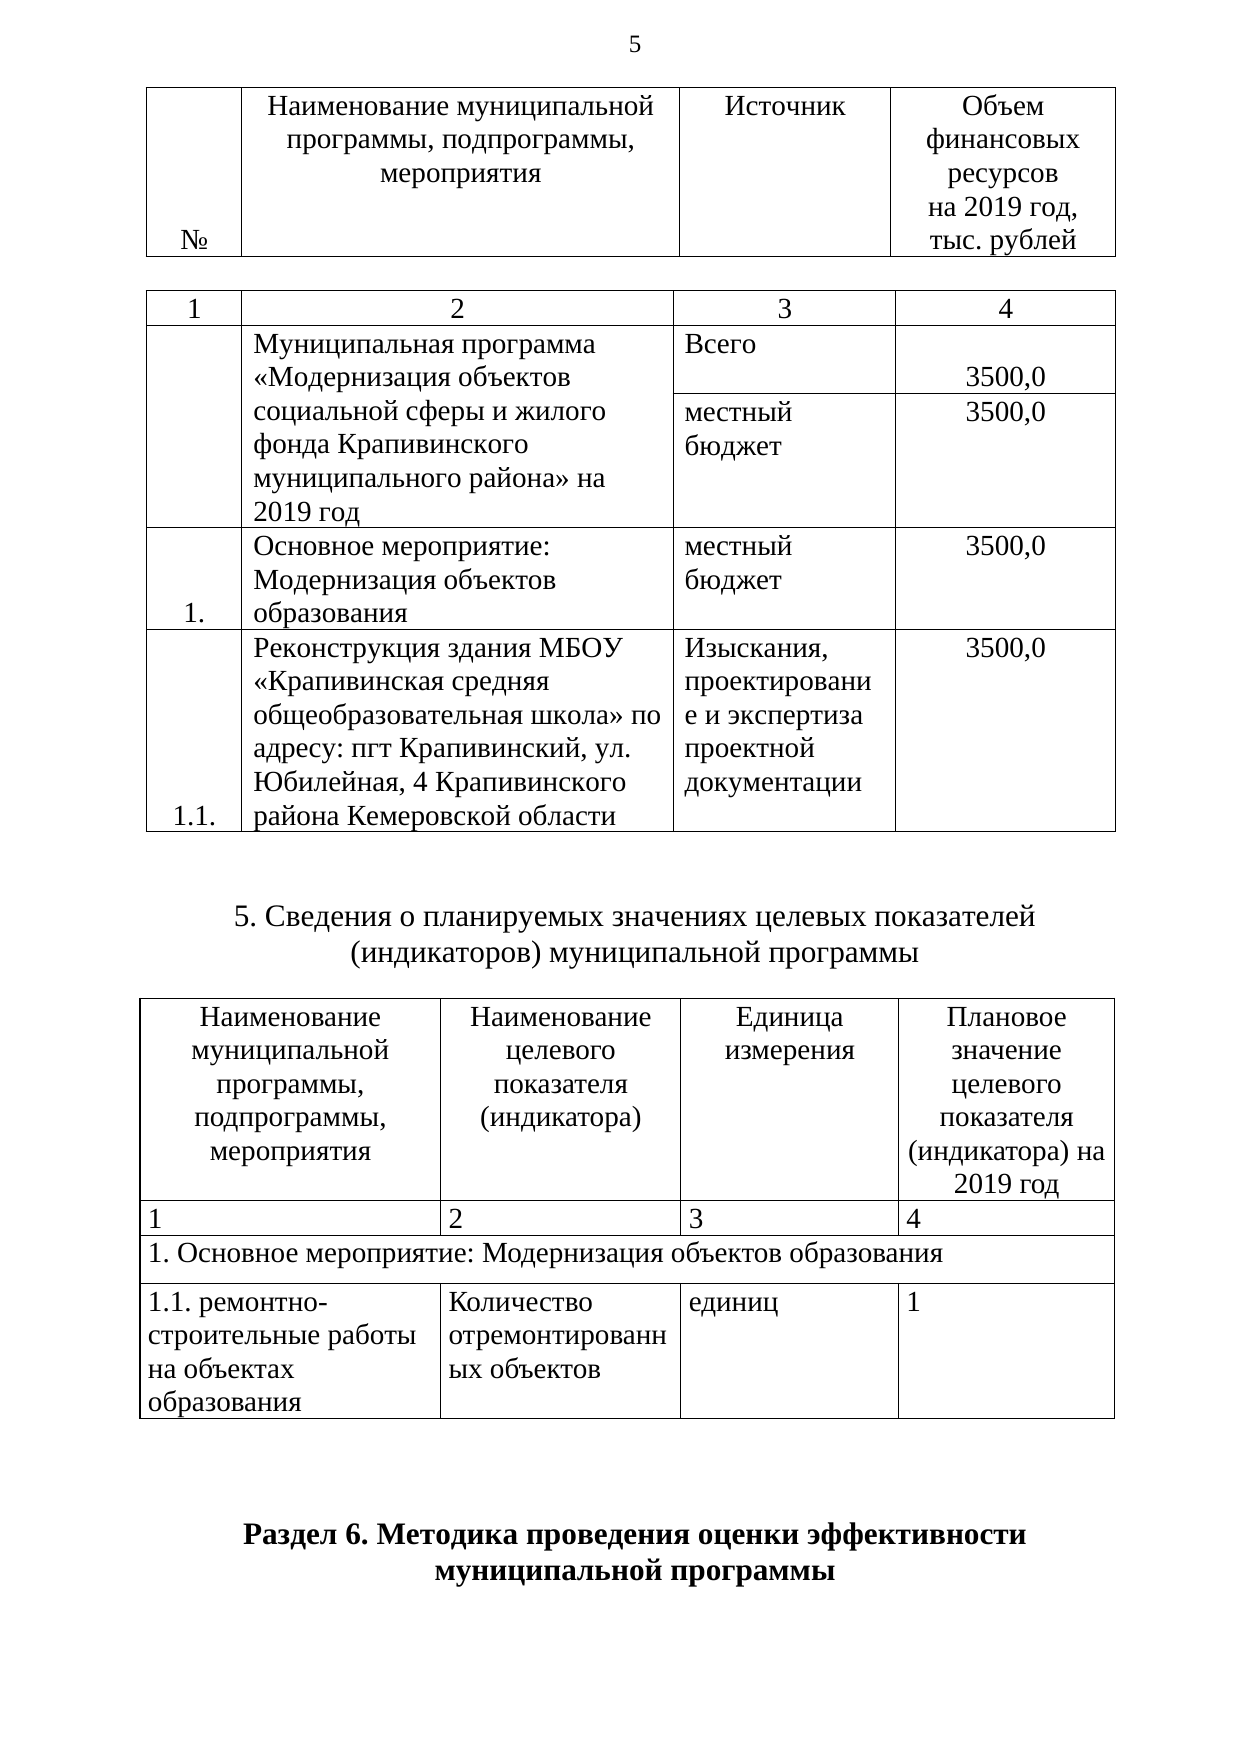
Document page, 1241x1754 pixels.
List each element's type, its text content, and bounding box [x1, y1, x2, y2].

table_header 2 [242, 291, 673, 325]
table_cell 1. Основное мероприятие: Модернизация объектов образования [141, 1236, 1114, 1283]
table_cell местный бюджет [674, 528, 895, 629]
table_cell Реконструкция здания МБОУ «Крапивинская средняя общеобразовательная школа» по адресу: пгт Крапивинский, ул. Юбилейная, 4 Крапивинского района Кемеровской области [242, 630, 673, 831]
text Раздел 6. Методика проведения оценки эффективности муниципальной программы [148, 1515, 1122, 1587]
table_cell Всего [674, 326, 895, 393]
table_cell 3500,0 [896, 528, 1115, 629]
table_cell Основное мероприятие: Модернизация объектов образования [242, 528, 673, 629]
table_cell 2 [441, 1201, 680, 1234]
table_cell 3500,0 [896, 394, 1115, 527]
table_header 3 [674, 291, 895, 325]
table_header 4 [896, 291, 1115, 325]
table_header 1 [147, 291, 241, 325]
table_header Единица измерения [681, 999, 898, 1200]
table_cell 1. [147, 528, 241, 629]
table_header Наименование муниципальной программы, подпрограммы, мероприятия [242, 88, 679, 256]
table_cell 3500,0 [896, 630, 1115, 831]
table_cell [147, 326, 241, 527]
table_header № [147, 88, 241, 256]
table_cell 4 [899, 1201, 1114, 1234]
table_cell единиц [681, 1284, 898, 1418]
table_header Плановое значение целевого показателя (индикатора) на 2019 год [899, 999, 1114, 1200]
table_header Наименование муниципальной программы, подпрограммы, мероприятия [141, 999, 440, 1200]
table_header Наименование целевого показателя (индикатора) [441, 999, 680, 1200]
table_header Источник [680, 88, 890, 256]
table_cell местный бюджет [674, 394, 895, 527]
text 5. Сведения о планируемых значениях целевых показателей (индикаторов) муниципальной программы [148, 897, 1122, 969]
table_cell Изыскания, проектирование и экспертиза проектной документации [674, 630, 895, 831]
table_header Объем финансовых ресурсов на 2019 год, тыс. рублей [891, 88, 1115, 256]
table_cell 3 [681, 1201, 898, 1234]
table_cell 1 [141, 1201, 440, 1234]
table_cell 1.1. [147, 630, 241, 831]
table_cell Количество отремонтированных объектов [441, 1284, 680, 1418]
table_cell Муниципальная программа «Модернизация объектов социальной сферы и жилого фонда Крапивинского муниципального района» на 2019 год [242, 326, 673, 527]
table_cell 1.1. ремонтно-строительные работы на объектах образования [141, 1284, 440, 1418]
table_cell 1 [899, 1284, 1114, 1418]
table_cell 3500,0 [896, 326, 1115, 393]
